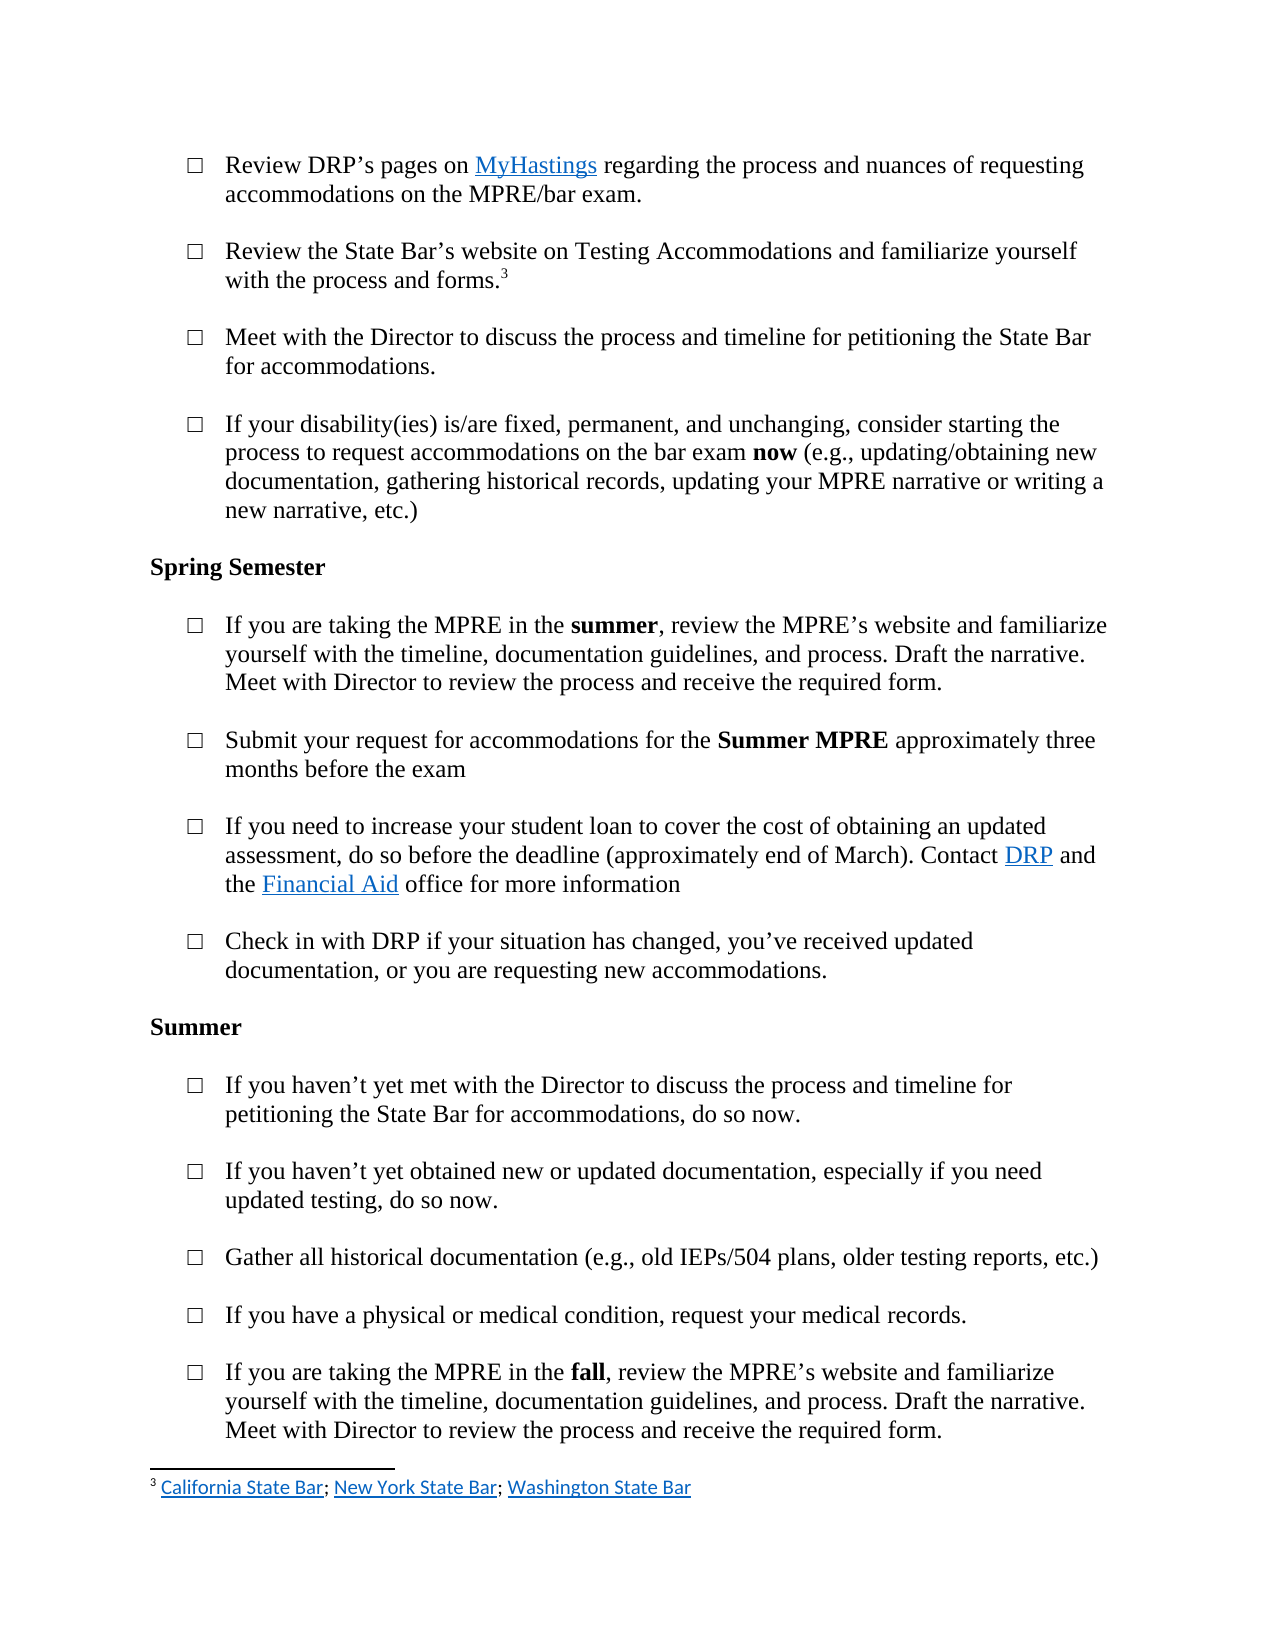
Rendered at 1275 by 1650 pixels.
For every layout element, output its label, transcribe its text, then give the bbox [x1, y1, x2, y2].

list If your disability(ies) is/are fixed, permanent, and unchanging, consider starting the process to request accommodations on the bar exam now (e.g., updating/obtaining new documentation, gathering historical records, updating your MPRE narrative or writing a new narrative, etc.) [187, 409, 1125, 524]
list Meet with the Director to discuss the process and timeline for petitioning the State Bar for accommodations. [187, 322, 1125, 380]
subtitle Summer [150, 1012, 1125, 1041]
subtitle Spring Semester [150, 552, 1125, 581]
list If you haven’t yet met with the Director to discuss the process and timeline for petitioning the State Bar for accommodations, do so now. [187, 1070, 1125, 1127]
list If you are taking the MPRE in the summer, review the MPRE’s website and familiarize yourself with the timeline, documentation guidelines, and process. Draft the narrative. Meet with Director to review the process and receive the required form. [187, 610, 1125, 696]
list Gather all historical documentation (e.g., old IEPs/504 plans, older testing reports, etc.) [187, 1242, 1125, 1271]
list Review the State Bar’s website on Testing Accommodations and familiarize yourself with the process and forms. [187, 236, 1125, 294]
list If you haven’t yet obtained new or updated documentation, especially if you need updated testing, do so now. [187, 1156, 1125, 1214]
list If you are taking the MPRE in the fall, review the MPRE’s website and familiarize yourself with the timeline, documentation guidelines, and process. Draft the narrative. Meet with Director to review the process and receive the required form. [187, 1357, 1125, 1444]
list If you need to increase your student loan to cover the cost of obtaining an updated assessment, do so before the deadline (approximately end of March). Contact DRP and the Financial Aid office for more information [187, 811, 1125, 897]
list Submit your request for accommodations for the Summer MPRE approximately three months before the exam [187, 725, 1125, 782]
list If you have a physical or medical condition, request your medical records. [187, 1300, 1125, 1329]
list Review DRP’s pages on MyHastings regarding the process and nuances of requesting accommodations on the MPRE/bar exam. [187, 150, 1125, 207]
list Check in with DRP if your situation has changed, you’ve received updated documentation, or you are requesting new accommodations. [187, 926, 1125, 984]
